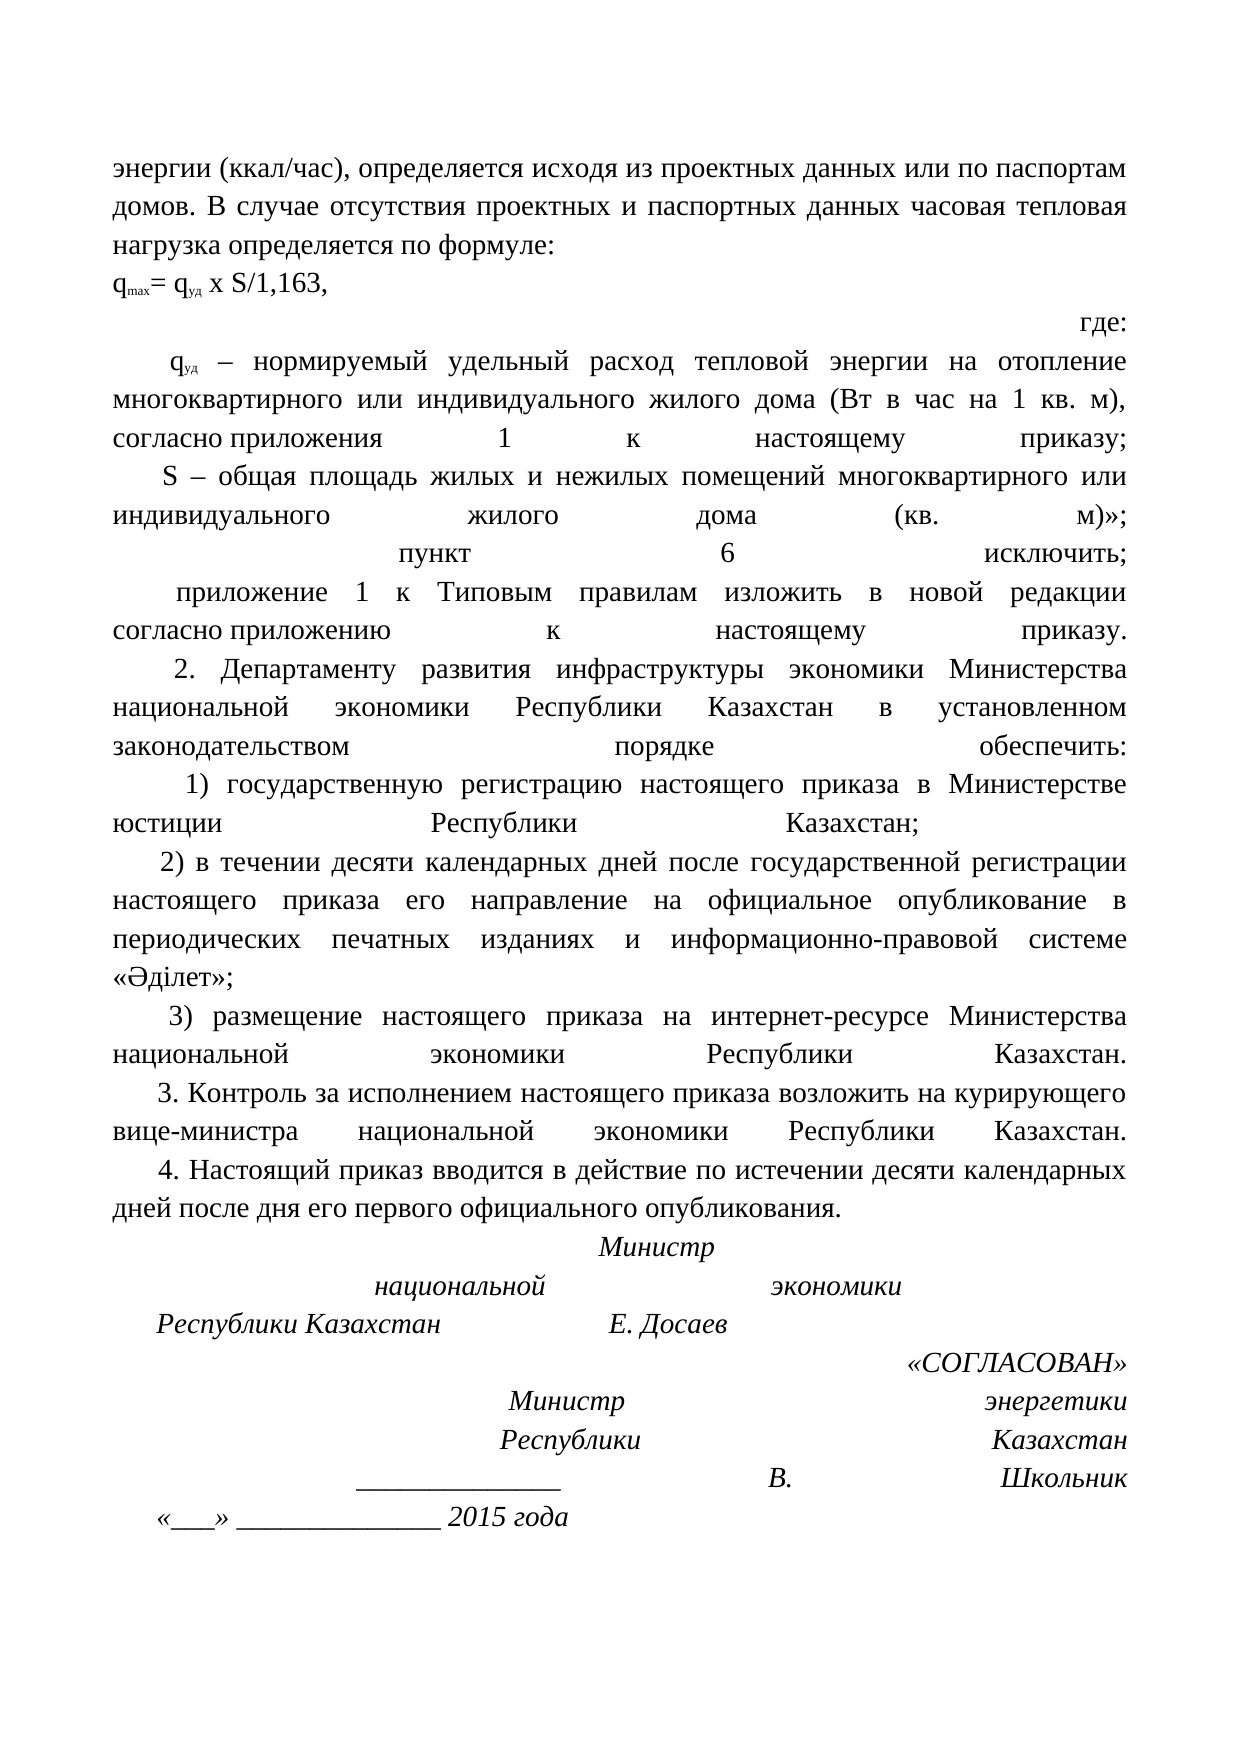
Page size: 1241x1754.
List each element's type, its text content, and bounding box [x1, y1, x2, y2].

text Министр национальной экономики Республики Казахстан Е. Досаев [112, 1229, 1128, 1340]
text qmax= qуд x S/1,163, [112, 266, 1128, 299]
text где: qуд – нормируемый удельный расход тепловой энергии на отопление многоквартирного или индивидуального жилого дома (Вт в час на 1 кв. м), согласно приложения 1 к настоящему приказу; S – общая площадь жилых и нежилых помещений многоквартирного или индивидуального жилого дома (кв. м)»; пункт 6 исключить; приложение 1 к Типовым правилам изложить в новой редакции согласно приложению к настоящему приказу. 2. Департаменту развития инфраструктуры экономики Министерства национальной экономики Республики Казахстан в установленном законодательством порядке обеспечить: 1) государственную регистрацию настоящего приказа в Министерстве юстиции Республики Казахстан; 2) в течении десяти календарных дней после государственной регистрации настоящего приказа его направление на официальное опубликование в периодических печатных изданиях и информационно-правовой системе «Әділет»; 3) размещение настоящего приказа на интернет-ресурсе Министерства национальной экономики Республики Казахстан. 3. Контроль за исполнением настоящего приказа возложить на курирующего вице-министра национальной экономики Республики Казахстан. 4. Настоящий приказ вводится в действие по истечении десяти календарных дней после дня его первого официального опубликования. [112, 304, 1128, 1224]
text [112, 150, 1128, 261]
text «СОГЛАСОВАН» Министр энергетики Республики Казахстан ______________ В. Школьник «___» ______________ 2015 года [112, 1345, 1128, 1532]
